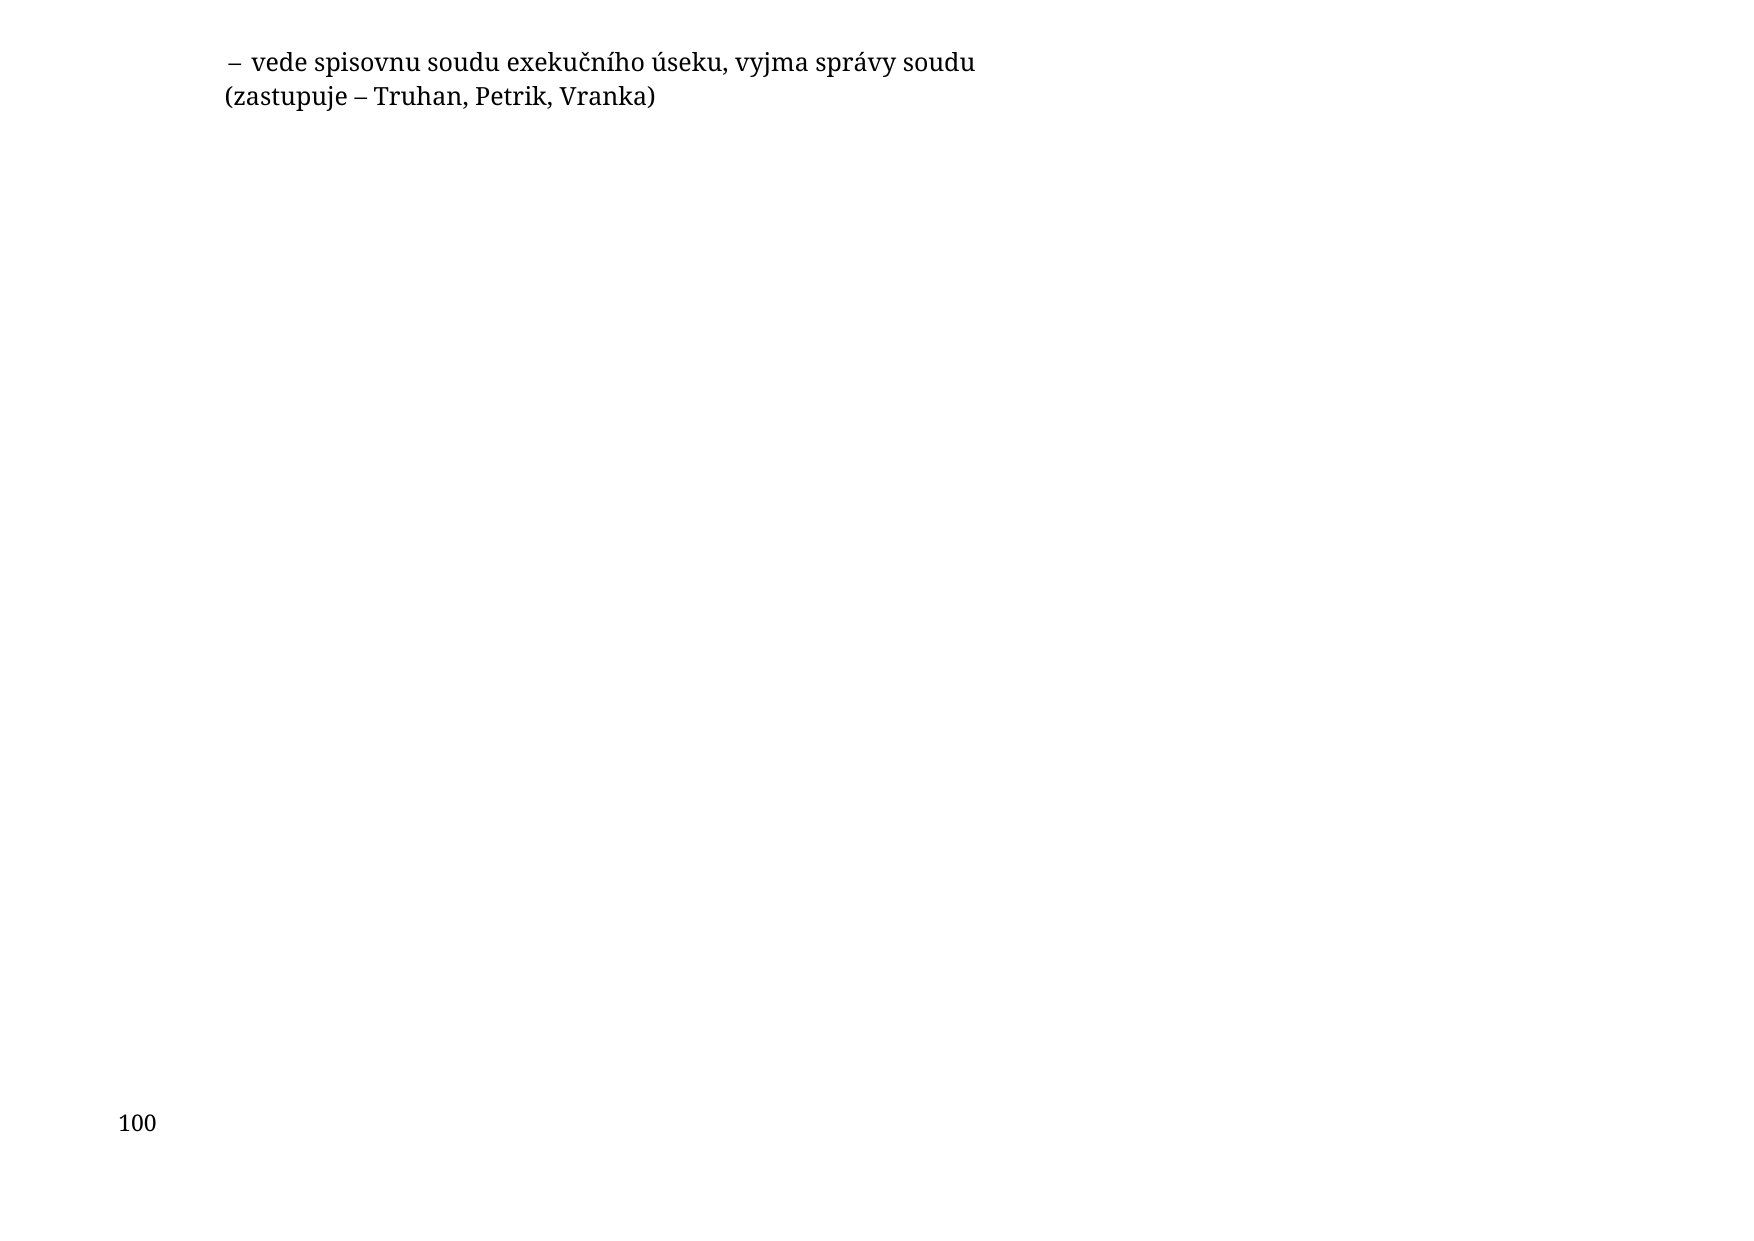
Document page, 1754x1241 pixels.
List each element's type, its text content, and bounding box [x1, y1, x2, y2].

text (zastupuje – Truhan, Petrik, Vranka) [118, 78, 1654, 112]
list vede spisovnu soudu exekučního úseku, vyjma správy soudu [228, 44, 1654, 78]
